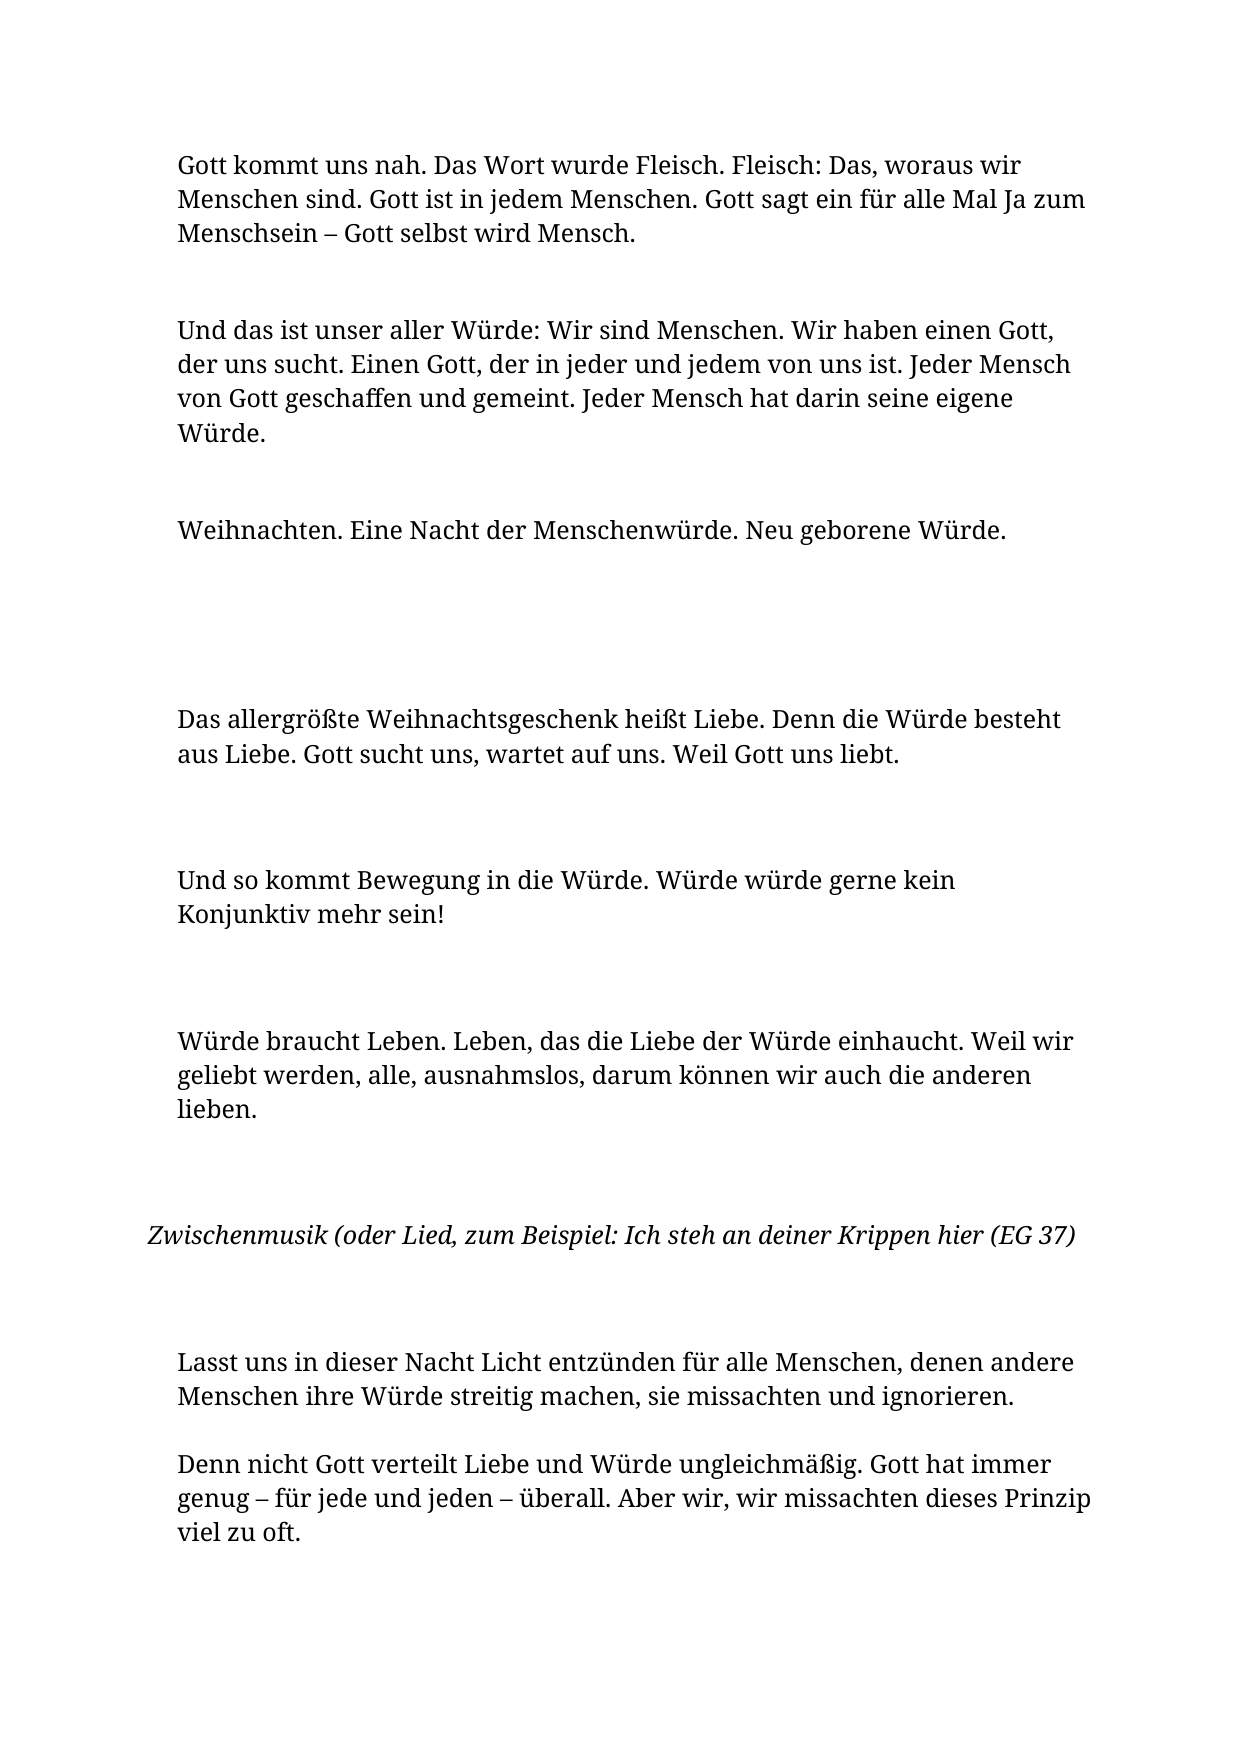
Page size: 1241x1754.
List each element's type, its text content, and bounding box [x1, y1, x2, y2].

text Zwischenmusik (oder Lied, zum Beispiel: Ich steh an deiner Krippen hier (EG 37) [148, 1218, 1093, 1252]
text Lasst uns in dieser Nacht Licht entzünden für alle Menschen, denen andere Menschen ihre Würde streitig machen, sie missachten und ignorieren. [177, 1344, 1093, 1412]
text Und so kommt Bewegung in die Würde. Würde würde gerne kein Konjunktiv mehr sein! [177, 863, 1093, 931]
text Denn nicht Gott verteilt Liebe und Würde ungleichmäßig. Gott hat immer genug – für jede und jeden – überall. Aber wir, wir missachten dieses Prinzip viel zu oft. [177, 1446, 1093, 1549]
text Würde braucht Leben. Leben, das die Liebe der Würde einhaucht. Weil wir geliebt werden, alle, ausnahmslos, darum können wir auch die anderen lieben. [177, 1023, 1093, 1125]
text Und das ist unser aller Würde: Wir sind Menschen. Wir haben einen Gott, der uns sucht. Einen Gott, der in jeder und jedem von uns ist. Jeder Mensch von Gott geschaffen und gemeint. Jeder Mensch hat darin seine eigene Würde. [177, 313, 1093, 449]
text Das allergrößte Weihnachtsgeschenk heißt Liebe. Denn die Würde besteht aus Liebe. Gott sucht uns, wartet auf uns. Weil Gott uns liebt. [177, 702, 1093, 770]
text Weihnachten. Eine Nacht der Menschenwürde. Neu geborene Würde. [177, 512, 1093, 547]
text Gott kommt uns nah. Das Wort wurde Fleisch. Fleisch: Das, woraus wir Menschen sind. Gott ist in jedem Menschen. Gott sagt ein für alle Mal Ja zum Menschsein – Gott selbst wird Mensch. [177, 148, 1093, 250]
